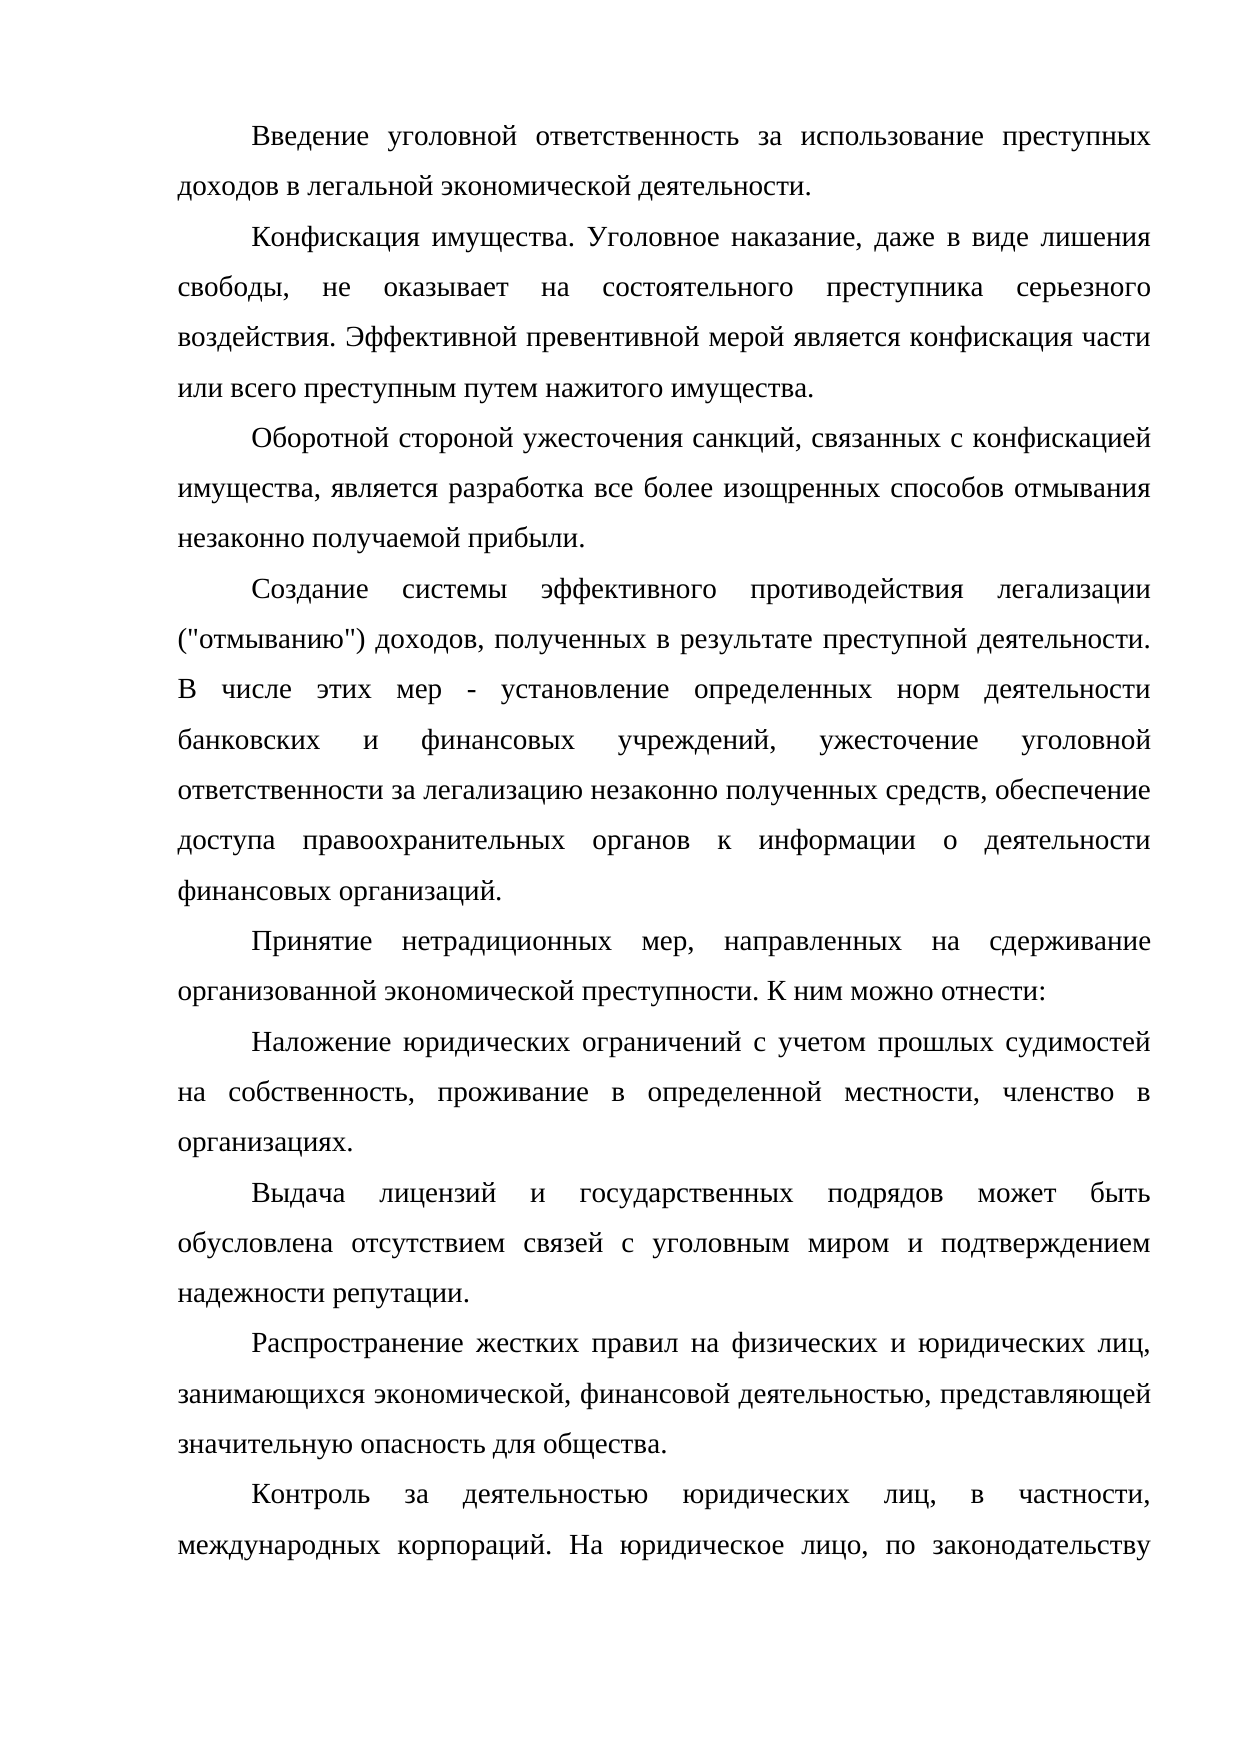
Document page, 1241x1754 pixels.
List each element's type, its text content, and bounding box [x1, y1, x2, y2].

text Создание системы эффективного противодействия легализации ("отмыванию") доходов, полученных в результате преступной деятельности. В числе этих мер - установление определенных норм деятельности банковских и финансовых учреждений, ужесточение уголовной ответственности за легализацию незаконно полученных средств, обеспечение доступа правоохранительных органов к информации о деятельности финансовых организаций. [177, 571, 1152, 906]
text Принятие нетрадиционных мер, направленных на сдерживание организованной экономической преступности. К ним можно отнести: [177, 923, 1152, 1007]
text Наложение юридических ограничений с учетом прошлых судимостей на собственность, проживание в определенной местности, членство в организациях. [177, 1024, 1152, 1158]
text Введение уголовной ответственность за использование преступных доходов в легальной экономической деятельности. [177, 118, 1152, 202]
text Распространение жестких правил на физических и юридических лиц, занимающихся экономической, финансовой деятельностью, представляющей значительную опасность для общества. [177, 1326, 1152, 1460]
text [177, 1477, 1152, 1560]
text Конфискация имущества. Уголовное наказание, даже в виде лишения свободы, не оказывает на состоятельного преступника серьезного воздействия. Эффективной превентивной мерой является конфискация части или всего преступным путем нажитого имущества. [177, 219, 1152, 403]
text Выдача лицензий и государственных подрядов может быть обусловлена отсутствием связей с уголовным миром и подтверждением надежности репутации. [177, 1175, 1152, 1309]
text Оборотной стороной ужесточения санкций, связанных с конфискацией имущества, является разработка все более изощренных способов отмывания незаконно получаемой прибыли. [177, 420, 1152, 554]
